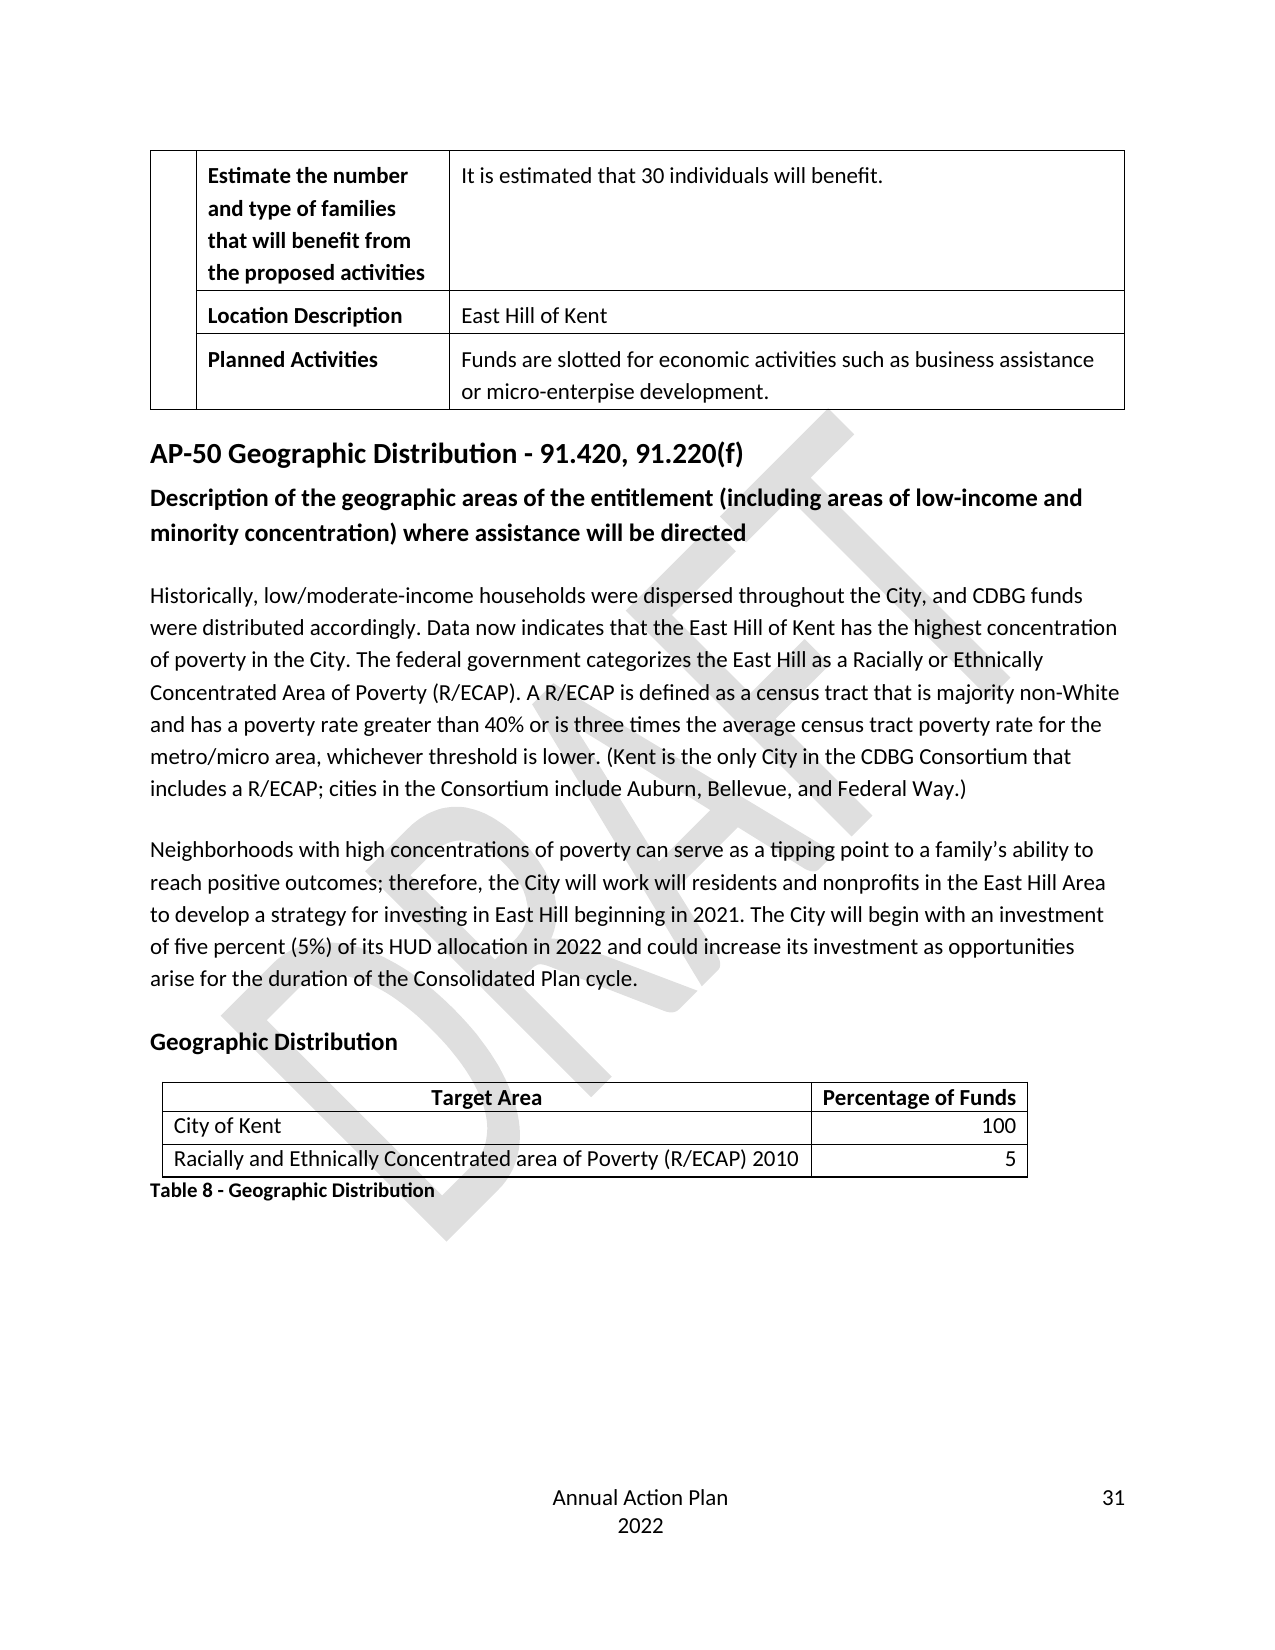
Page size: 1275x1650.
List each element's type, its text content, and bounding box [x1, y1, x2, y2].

subtitle AP-50 Geographic Distribution - 91.420, 91.220(f) [150, 435, 1125, 470]
text Historically, low/moderate-income households were dispersed throughout the City, and CDBG funds were distributed accordingly. Data now indicates that the East Hill of Kent has the highest concentration of poverty in the City. The federal government categorizes the East Hill as a Racially or Ethnically Concentrated Area of Poverty (R/ECAP). A R/ECAP is defined as a census tract that is majority non-White and has a poverty rate greater than 40% or is three times the average census tract poverty rate for the metro/micro area, whichever threshold is lower. (Kent is the only City in the CDBG Consortium that includes a R/ECAP; cities in the Consortium include Auburn, Bellevue, and Federal Way.) [150, 581, 1125, 802]
table_cell City of Kent [163, 1112, 811, 1143]
table_cell 5 [812, 1145, 1027, 1176]
table_cell Racially and Ethnically Concentrated area of Poverty (R/ECAP) 2010 [163, 1145, 811, 1176]
table_cell Planned Activities [197, 334, 449, 409]
table_cell Estimate the number and type of families that will benefit from the proposed activities [197, 151, 449, 290]
table_cell 100 [812, 1112, 1027, 1143]
table_cell Funds are slotted for economic activities such as business assistance or micro-enterpise development. [450, 334, 1124, 409]
table_cell Location Description [197, 291, 449, 333]
table_cell East Hill of Kent [450, 291, 1124, 333]
text Description of the geographic areas of the entitlement (including areas of low-income and minority concentration) where assistance will be directed [150, 482, 1125, 547]
table_header Percentage of Funds [812, 1083, 1027, 1111]
table_cell It is estimated that 30 individuals will benefit. [450, 151, 1124, 290]
text Geographic Distribution [150, 1026, 1125, 1056]
table_header Target Area [163, 1083, 811, 1111]
text Neighborhoods with high concentrations of poverty can serve as a tipping point to a family’s ability to reach positive outcomes; therefore, the City will work will residents and nonprofits in the East Hill Area to develop a strategy for investing in East Hill beginning in 2021. The City will begin with an investment of five percent (5%) of its HUD allocation in 2022 and could increase its investment as opportunities arise for the duration of the Consolidated Plan cycle. [150, 836, 1125, 992]
